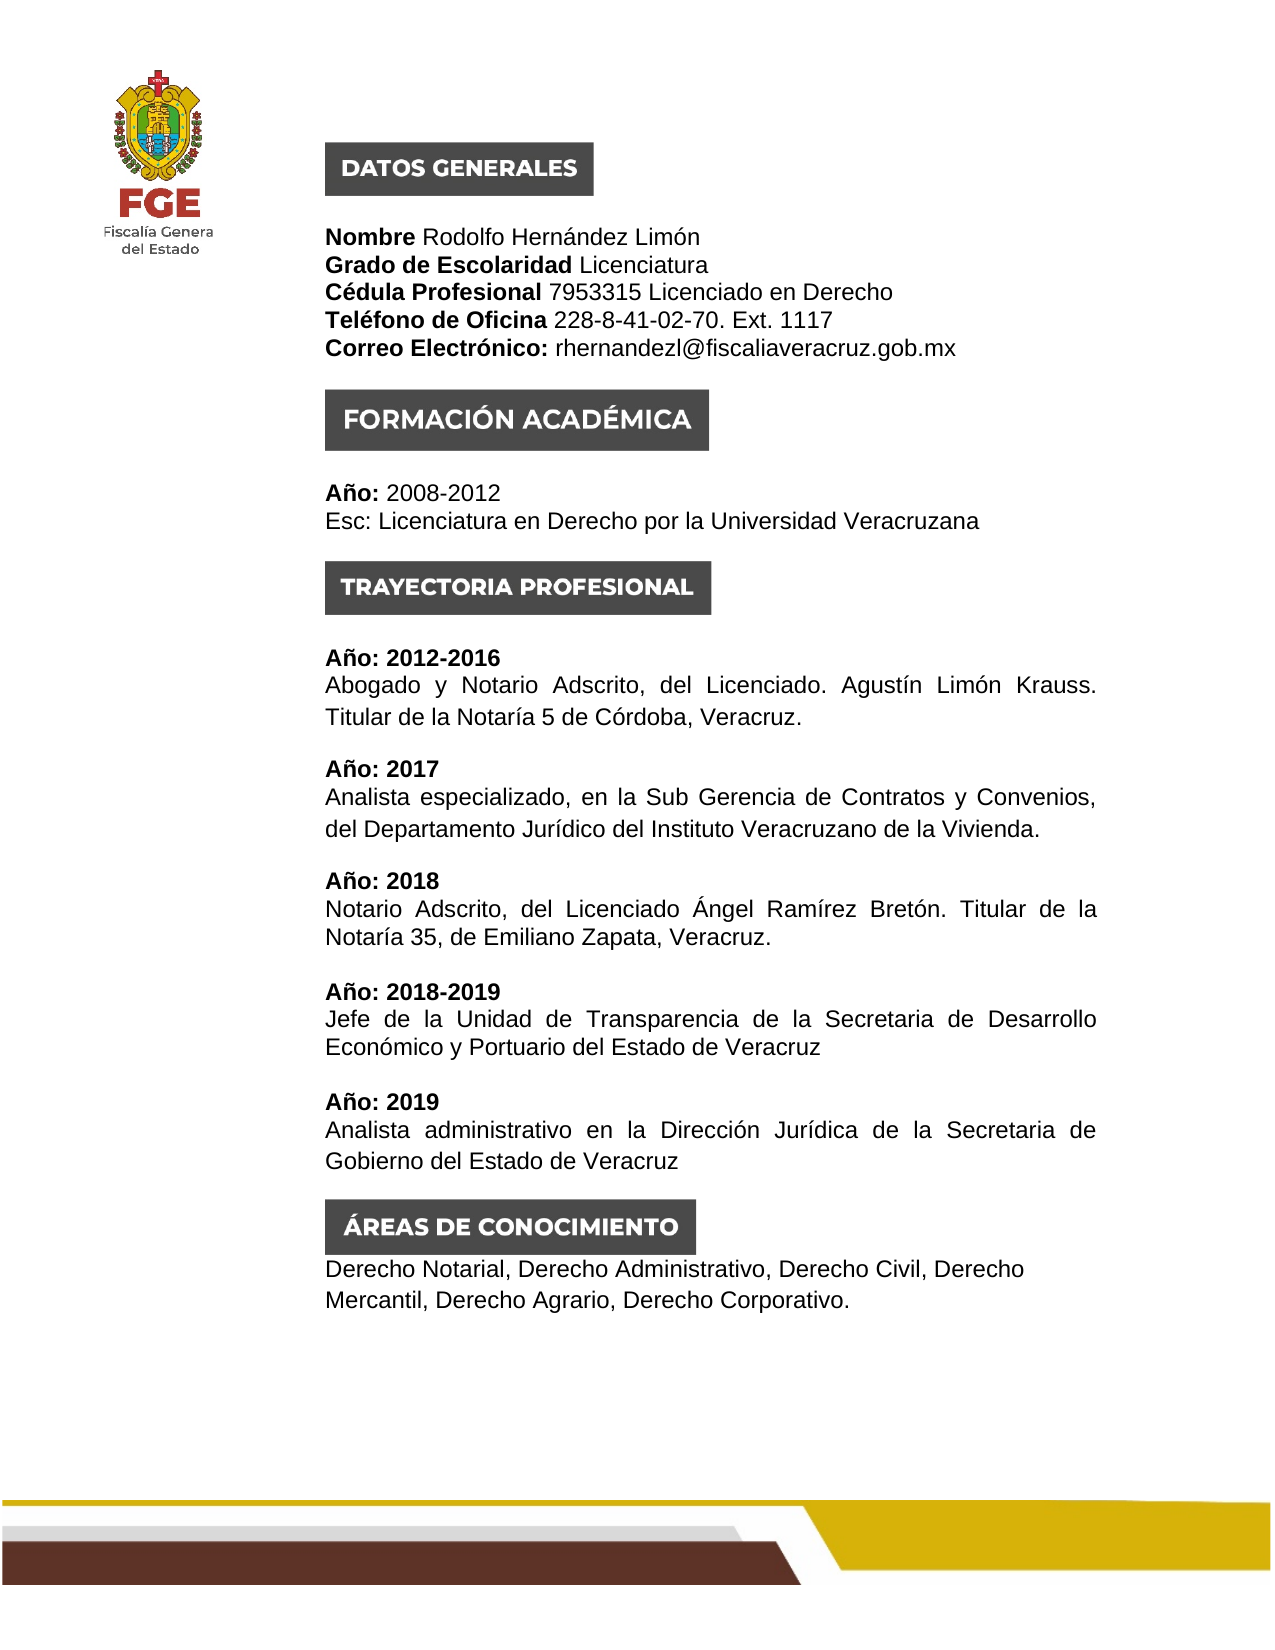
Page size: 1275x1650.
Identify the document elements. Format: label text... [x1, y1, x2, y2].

picture [103, 70, 213, 252]
text Año: 2017 [325, 755, 1098, 783]
text Año: 2008-2012 [325, 479, 1098, 507]
text Abogado y Notario Adscrito, del Licenciado. Agustín Limón Krauss. Titular de la Notaría 5 de Córdoba, Veracruz. [325, 671, 1098, 731]
picture [325, 142, 594, 196]
text Analista especializado, en la Sub Gerencia de Contratos y Convenios, del Departamento Jurídico del Instituto Veracruzano de la Vivienda. [325, 783, 1098, 842]
text Analista administrativo en la Dirección Jurídica de la Secretaria de Gobierno del Estado de Veracruz [325, 1116, 1098, 1175]
text Año: 2019 [325, 1088, 1098, 1116]
text Año: 2018-2019 [325, 978, 1098, 1005]
text Jefe de la Unidad de Transparencia de la Secretaria de Desarrollo Económico y Portuario del Estado de Veracruz [325, 1005, 1098, 1060]
picture [325, 389, 710, 451]
text Año: 2012-2016 [325, 644, 1098, 671]
text Derecho Notarial, Derecho Administrativo, Derecho Civil, Derecho Mercantil, Derecho Agrario, Derecho Corporativo. [325, 1254, 1098, 1314]
picture [325, 1199, 697, 1255]
text Nombre Rodolfo Hernández Limón [325, 223, 1098, 251]
picture [0, 1500, 1271, 1584]
text Grado de Escolaridad Licenciatura [325, 251, 1098, 278]
picture [325, 561, 712, 615]
text Teléfono de Oficina 228-8-41-02-70. Ext. 1117 [325, 306, 1098, 333]
text Notario Adscrito, del Licenciado Ángel Ramírez Bretón. Titular de la Notaría 35, de Emiliano Zapata, Veracruz. [325, 895, 1098, 950]
text Cédula Profesional 7953315 Licenciado en Derecho [325, 278, 1098, 306]
text Esc: Licenciatura en Derecho por la Universidad Veracruzana [325, 507, 1098, 534]
text Año: 2018 [325, 867, 1098, 895]
text Correo Electrónico: rhernandezl@fiscaliaveracruz.gob.mx [325, 333, 1098, 361]
